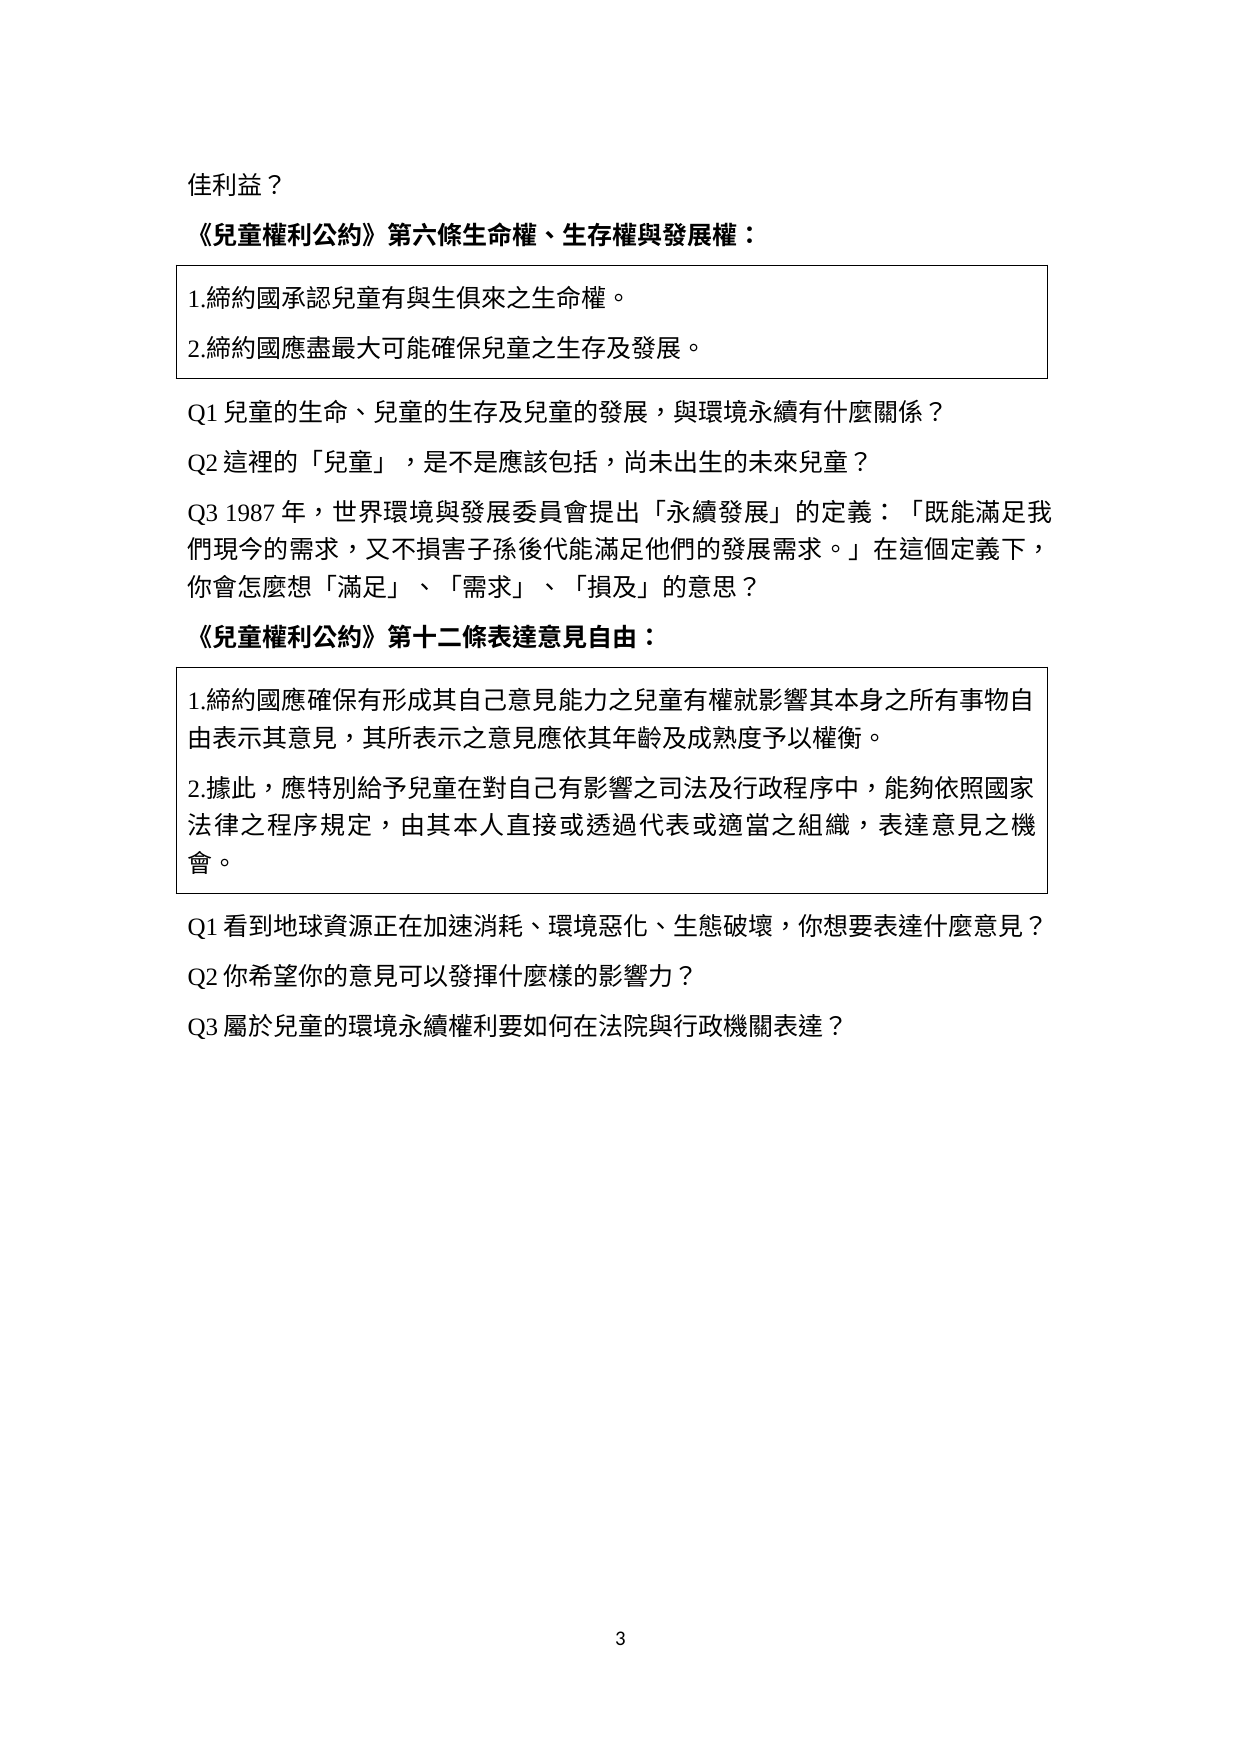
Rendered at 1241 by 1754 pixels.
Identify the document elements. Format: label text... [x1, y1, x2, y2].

text Q1兒童的生命、兒童的生存及兒童的發展，與環境永續有什麼關係？ [187, 392, 1053, 429]
text Q1看到地球資源正在加速消耗、環境惡化、生態破壞，你想要表達什麼意見？ [187, 906, 1053, 944]
text 《兒童權利公約》第十二條表達意見自由： [187, 617, 1053, 654]
text Q2這裡的「兒童」，是不是應該包括，尚未出生的未來兒童？ [187, 442, 1053, 479]
table_header 1.締約國承認兒童有與生俱來之生命權。 2.締約國應盡最大可能確保兒童之生存及發展。 [177, 266, 1047, 378]
text Q3屬於兒童的環境永續權利要如何在法院與行政機關表達？ [187, 1006, 1053, 1044]
text Q2你希望你的意見可以發揮什麼樣的影響力？ [187, 956, 1053, 994]
text Q3 1987年，世界環境與發展委員會提出「永續發展」的定義：「既能滿足我們現今的需求，又不損害子孫後代能滿足他們的發展需求。」在這個定義下，你會怎麼想「滿足」、「需求」、「損及」的意思？ [187, 492, 1053, 604]
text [187, 164, 1053, 202]
text 《兒童權利公約》第六條生命權、生存權與發展權： [187, 214, 1053, 252]
table_header 1.締約國應確保有形成其自己意見能力之兒童有權就影響其本身之所有事物自由表示其意見，其所表示之意見應依其年齡及成熟度予以權衡。 2.據此，應特別給予兒童在對自己有影響之司法及行政程序中，能夠依照國家法律之程序規定，由其本人直接或透過代表或適當之組織，表達意見之機會。 [177, 668, 1047, 893]
